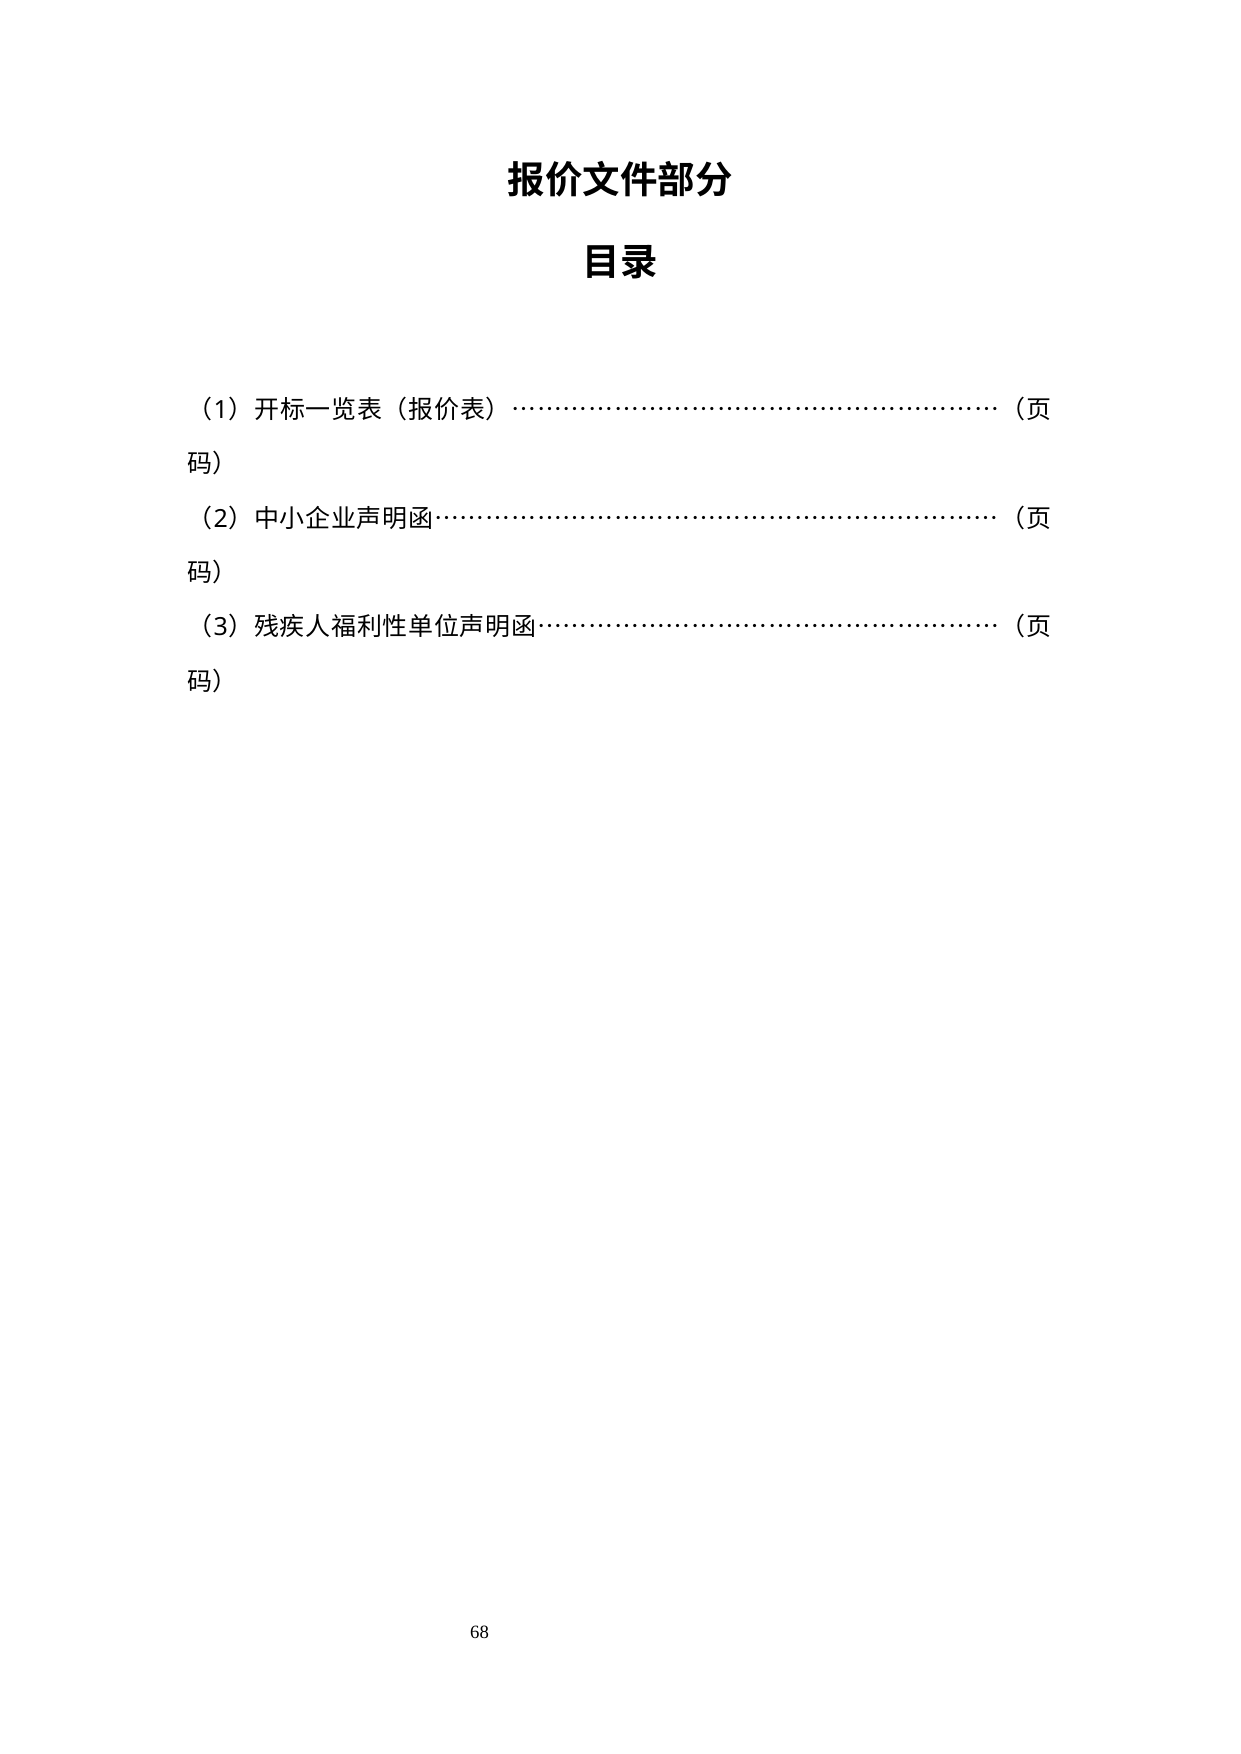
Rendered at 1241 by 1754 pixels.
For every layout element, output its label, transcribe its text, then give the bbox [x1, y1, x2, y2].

text （2）中小企业声明函…………………………………………………………（页码） [187, 498, 1053, 589]
list （3）残疾人福利性单位声明函………………………………………………（页码） [187, 607, 1053, 697]
text （1）开标一览表（报价表）…………………………………………………（页码） [187, 389, 1053, 480]
text 报价文件部分 [187, 150, 1053, 204]
text 目录 [187, 231, 1053, 286]
